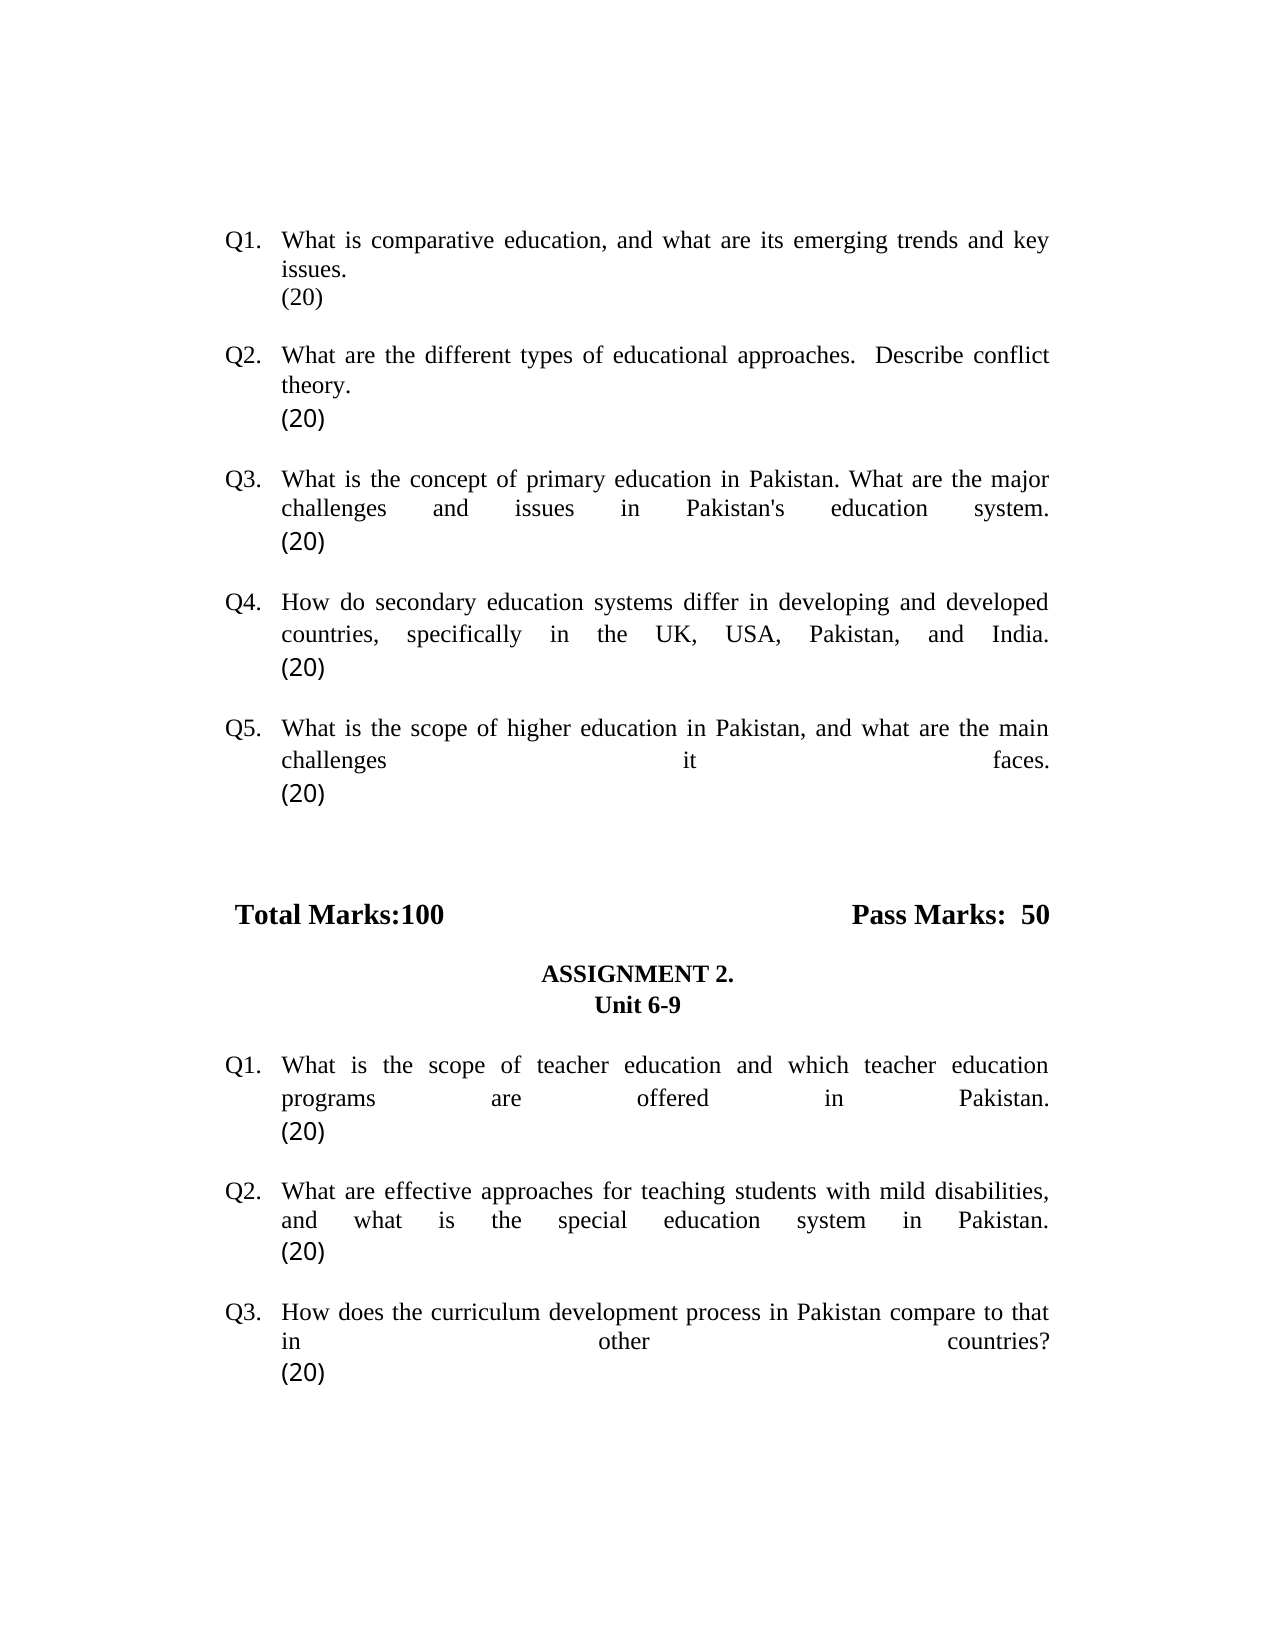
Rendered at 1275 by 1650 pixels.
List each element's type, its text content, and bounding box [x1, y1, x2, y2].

text Q3. How does the curriculum development process in Pakistan compare to that in other countries? (20) [225, 1297, 1050, 1389]
text Q2. What are effective approaches for teaching students with mild disabilities, and what is the special education system in Pakistan. (20) [225, 1176, 1050, 1268]
text Total Marks:100 Pass Marks: 50 [225, 897, 1050, 930]
text Q3. What is the concept of primary education in Pakistan. What are the major challenges and issues in Pakistan's education system. (20) [225, 464, 1050, 558]
text Q1. What is the scope of teacher education and which teacher education programs are offered in Pakistan. (20) [225, 1050, 1050, 1147]
text Q5. What is the scope of higher education in Pakistan, and what are the main challenges it faces. (20) [225, 713, 1050, 810]
text Q2. What are the different types of educational approaches. Describe conflict theory. (20) [225, 340, 1050, 434]
text ASSIGNMENT 2. [225, 959, 1050, 988]
text Q4. How do secondary education systems differ in developing and developed countries, specifically in the UK, USA, Pakistan, and India. (20) [225, 587, 1050, 684]
text Q1. What is comparative education, and what are its emerging trends and key issues. (20) [225, 225, 1050, 311]
text Unit 6-9 [225, 990, 1050, 1019]
